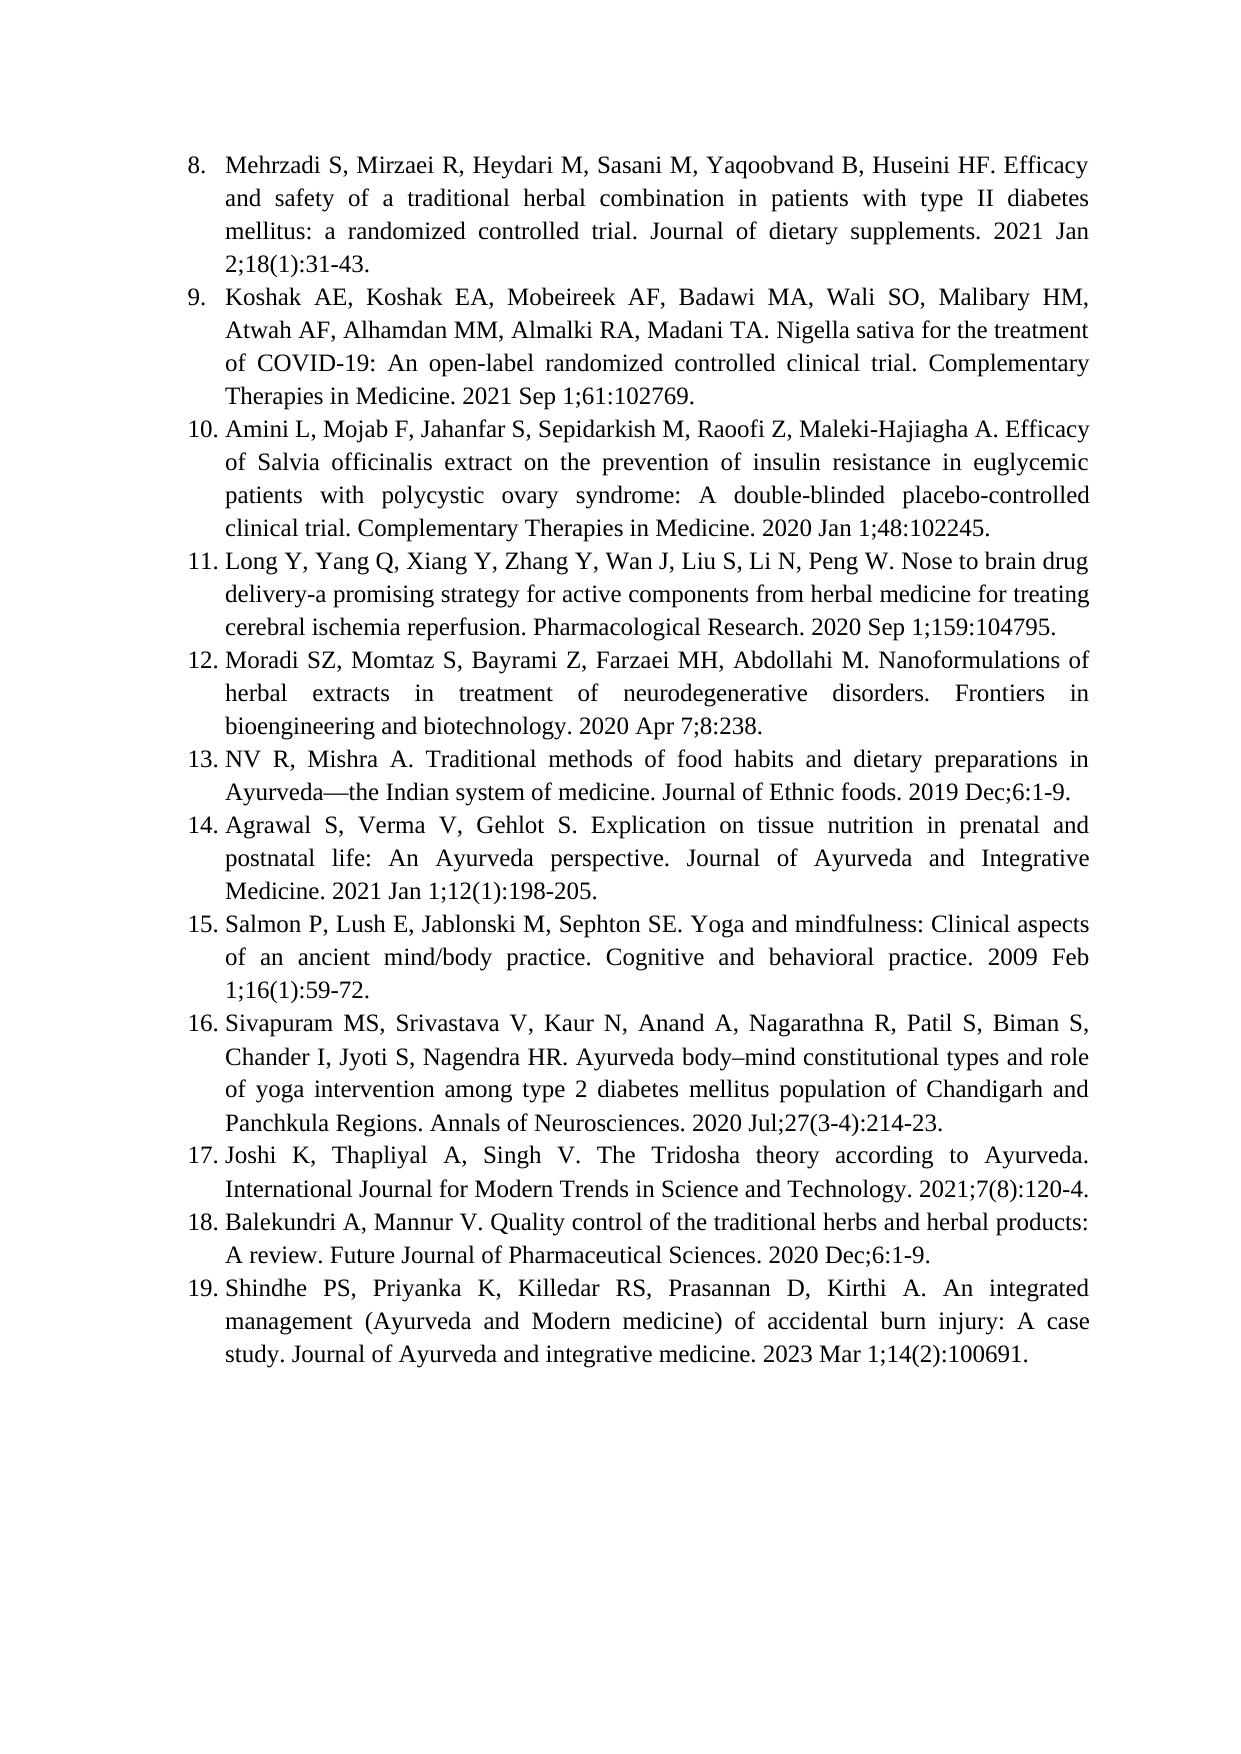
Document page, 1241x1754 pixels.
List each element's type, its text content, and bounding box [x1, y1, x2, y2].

list Long Y, Yang Q, Xiang Y, Zhang Y, Wan J, Liu S, Li N, Peng W. Nose to brain drug delivery-a promising strategy for active components from herbal medicine for treating cerebral ischemia reperfusion. Pharmacological Research. 2020 Sep 1;159:104795. [187, 546, 1090, 641]
list Sivapuram MS, Srivastava V, Kaur N, Anand A, Nagarathna R, Patil S, Biman S, Chander I, Jyoti S, Nagendra HR. Ayurveda body–mind constitutional types and role of yoga intervention among type 2 diabetes mellitus population of Chandigarh and Panchkula Regions. Annals of Neurosciences. 2020 Jul;27(3-4):214-23. [187, 1008, 1090, 1136]
list NV R, Mishra A. Traditional methods of food habits and dietary preparations in Ayurveda—the Indian system of medicine. Journal of Ethnic foods. 2019 Dec;6:1-9. [187, 744, 1090, 806]
list Koshak AE, Koshak EA, Mobeireek AF, Badawi MA, Wali SO, Malibary HM, Atwah AF, Alhamdan MM, Almalki RA, Madani TA. Nigella sativa for the treatment of COVID-19: An open-label randomized controlled clinical trial. Complementary Therapies in Medicine. 2021 Sep 1;61:102769. [187, 282, 1090, 410]
list Amini L, Mojab F, Jahanfar S, Sepidarkish M, Raoofi Z, Maleki-Hajiagha A. Efficacy of Salvia officinalis extract on the prevention of insulin resistance in euglycemic patients with polycystic ovary syndrome: A double-blinded placebo-controlled clinical trial. Complementary Therapies in Medicine. 2020 Jan 1;48:102245. [187, 414, 1090, 542]
list Moradi SZ, Momtaz S, Bayrami Z, Farzaei MH, Abdollahi M. Nanoformulations of herbal extracts in treatment of neurodegenerative disorders. Frontiers in bioengineering and biotechnology. 2020 Apr 7;8:238. [187, 645, 1090, 740]
list Mehrzadi S, Mirzaei R, Heydari M, Sasani M, Yaqoobvand B, Huseini HF. Efficacy and safety of a traditional herbal combination in patients with type II diabetes mellitus: a randomized controlled trial. Journal of dietary supplements. 2021 Jan 2;18(1):31-43. [187, 150, 1090, 278]
list Agrawal S, Verma V, Gehlot S. Explication on tissue nutrition in prenatal and postnatal life: An Ayurveda perspective. Journal of Ayurveda and Integrative Medicine. 2021 Jan 1;12(1):198-205. [187, 810, 1090, 905]
list Balekundri A, Mannur V. Quality control of the traditional herbs and herbal products: A review. Future Journal of Pharmaceutical Sciences. 2020 Dec;6:1-9. [187, 1207, 1090, 1268]
list Shindhe PS, Priyanka K, Killedar RS, Prasannan D, Kirthi A. An integrated management (Ayurveda and Modern medicine) of accidental burn injury: A case study. Journal of Ayurveda and integrative medicine. 2023 Mar 1;14(2):100691. [187, 1273, 1090, 1367]
list Salmon P, Lush E, Jablonski M, Sephton SE. Yoga and mindfulness: Clinical aspects of an ancient mind/body practice. Cognitive and behavioral practice. 2009 Feb 1;16(1):59-72. [187, 909, 1090, 1004]
list Joshi K, Thapliyal A, Singh V. The Tridosha theory according to Ayurveda. International Journal for Modern Trends in Science and Technology. 2021;7(8):120-4. [187, 1141, 1090, 1202]
